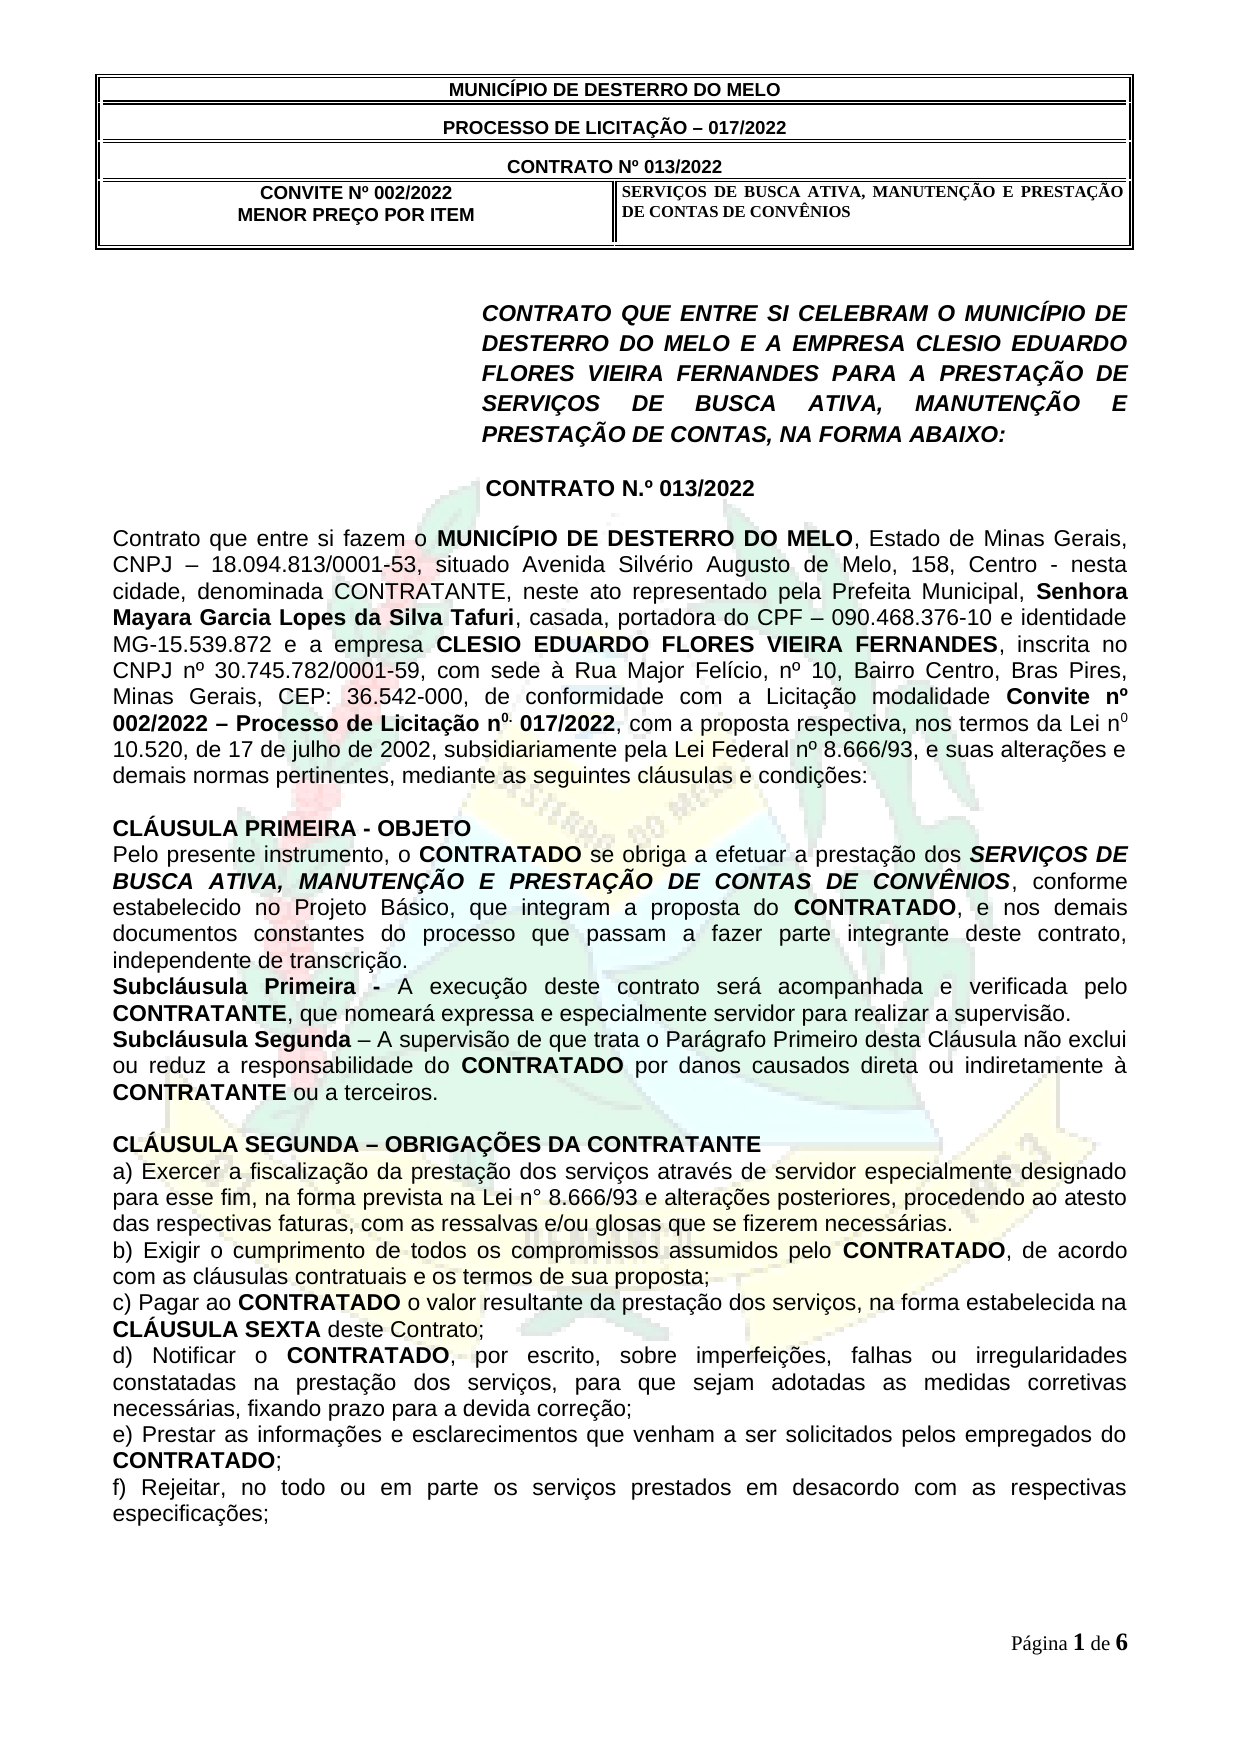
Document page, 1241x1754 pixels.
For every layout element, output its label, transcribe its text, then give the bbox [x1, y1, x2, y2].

text Subcláusula Primeira - A execução deste contrato será acompanhada e verificada pelo CONTRATANTE, que nomeará expressa e especialmente servidor para realizar a supervisão. [112, 973, 1128, 1026]
text CLÁUSULA PRIMEIRA - OBJETO [112, 815, 1128, 841]
text b) Exigir o cumprimento de todos os compromissos assumidos pelo CONTRATADO, de acordo com as cláusulas contratuais e os termos de sua proposta; [112, 1237, 1128, 1289]
text Pelo presente instrumento, o CONTRATADO se obriga a efetuar a prestação dos SERVIÇOS DE BUSCA ATIVA, MANUTENÇÃO E PRESTAÇÃO DE CONTAS DE CONVÊNIOS, conforme estabelecido no Projeto Básico, que integram a proposta do CONTRATADO, e nos demais documentos constantes do processo que passam a fazer parte integrante deste contrato, independente de transcrição. [112, 841, 1128, 973]
text CONTRATO QUE ENTRE SI CELEBRAM O MUNICÍPIO DE DESTERRO DO MELO E A EMPRESA CLESIO EDUARDO FLORES VIEIRA FERNANDES PARA A PRESTAÇÃO DE SERVIÇOS DE BUSCA ATIVA, MANUTENÇÃO E PRESTAÇÃO DE CONTAS, NA FORMA ABAIXO: [482, 300, 1128, 447]
text e) Prestar as informações e esclarecimentos que venham a ser solicitados pelos empregados do CONTRATADO; [112, 1421, 1128, 1474]
text CONTRATO N.º 013/2022 [112, 475, 1128, 501]
text CLÁUSULA SEGUNDA – OBRIGAÇÕES DA CONTRATANTE [112, 1131, 1128, 1158]
text Subcláusula Segunda – A supervisão de que trata o Parágrafo Primeiro desta Cláusula não exclui ou reduz a responsabilidade do CONTRATADO por danos causados direta ou indiretamente à CONTRATANTE ou a terceiros. [112, 1026, 1128, 1105]
text c) Pagar ao CONTRATADO o valor resultante da prestação dos serviços, na forma estabelecida na CLÁUSULA SEXTA deste Contrato; [112, 1289, 1128, 1342]
text f) Rejeitar, no todo ou em parte os serviços prestados em desacordo com as respectivas especificações; [112, 1474, 1128, 1527]
text d) Notificar o CONTRATADO, por escrito, sobre imperfeições, falhas ou irregularidades constatadas na prestação dos serviços, para que sejam adotadas as medidas corretivas necessárias, fixando prazo para a devida correção; [112, 1342, 1128, 1421]
text Contrato que entre si fazem o MUNICÍPIO DE DESTERRO DO MELO, Estado de Minas Gerais, CNPJ – 18.094.813/0001-53, situado Avenida Silvério Augusto de Melo, 158, Centro - nesta cidade, denominada CONTRATANTE, neste ato representado pela Prefeita Municipal, Senhora Mayara Garcia Lopes da Silva Tafuri, casada, portadora do CPF – 090.468.376-10 e identidade MG-15.539.872 e a empresa CLESIO EDUARDO FLORES VIEIRA FERNANDES, inscrita no CNPJ nº 30.745.782/0001-59, com sede à Rua Major Felício, nº 10, Bairro Centro, Bras Pires, Minas Gerais, CEP: 36.542-000, de conformidade com a Licitação modalidade Convite nº 002/2022 – Processo de Licitação n0. 017/2022, com a proposta respectiva, nos termos da Lei n0 10.520, de 17 de julho de 2002, subsidiariamente pela Lei Federal nº 8.666/93, e suas alterações e demais normas pertinentes, mediante as seguintes cláusulas e condições: [112, 525, 1128, 789]
text a) Exercer a fiscalização da prestação dos serviços através de servidor especialmente designado para esse fim, na forma prevista na Lei n° 8.666/93 e alterações posteriores, procedendo ao atesto das respectivas faturas, com as ressalvas e/ou glosas que se fizerem necessárias. [112, 1158, 1128, 1237]
